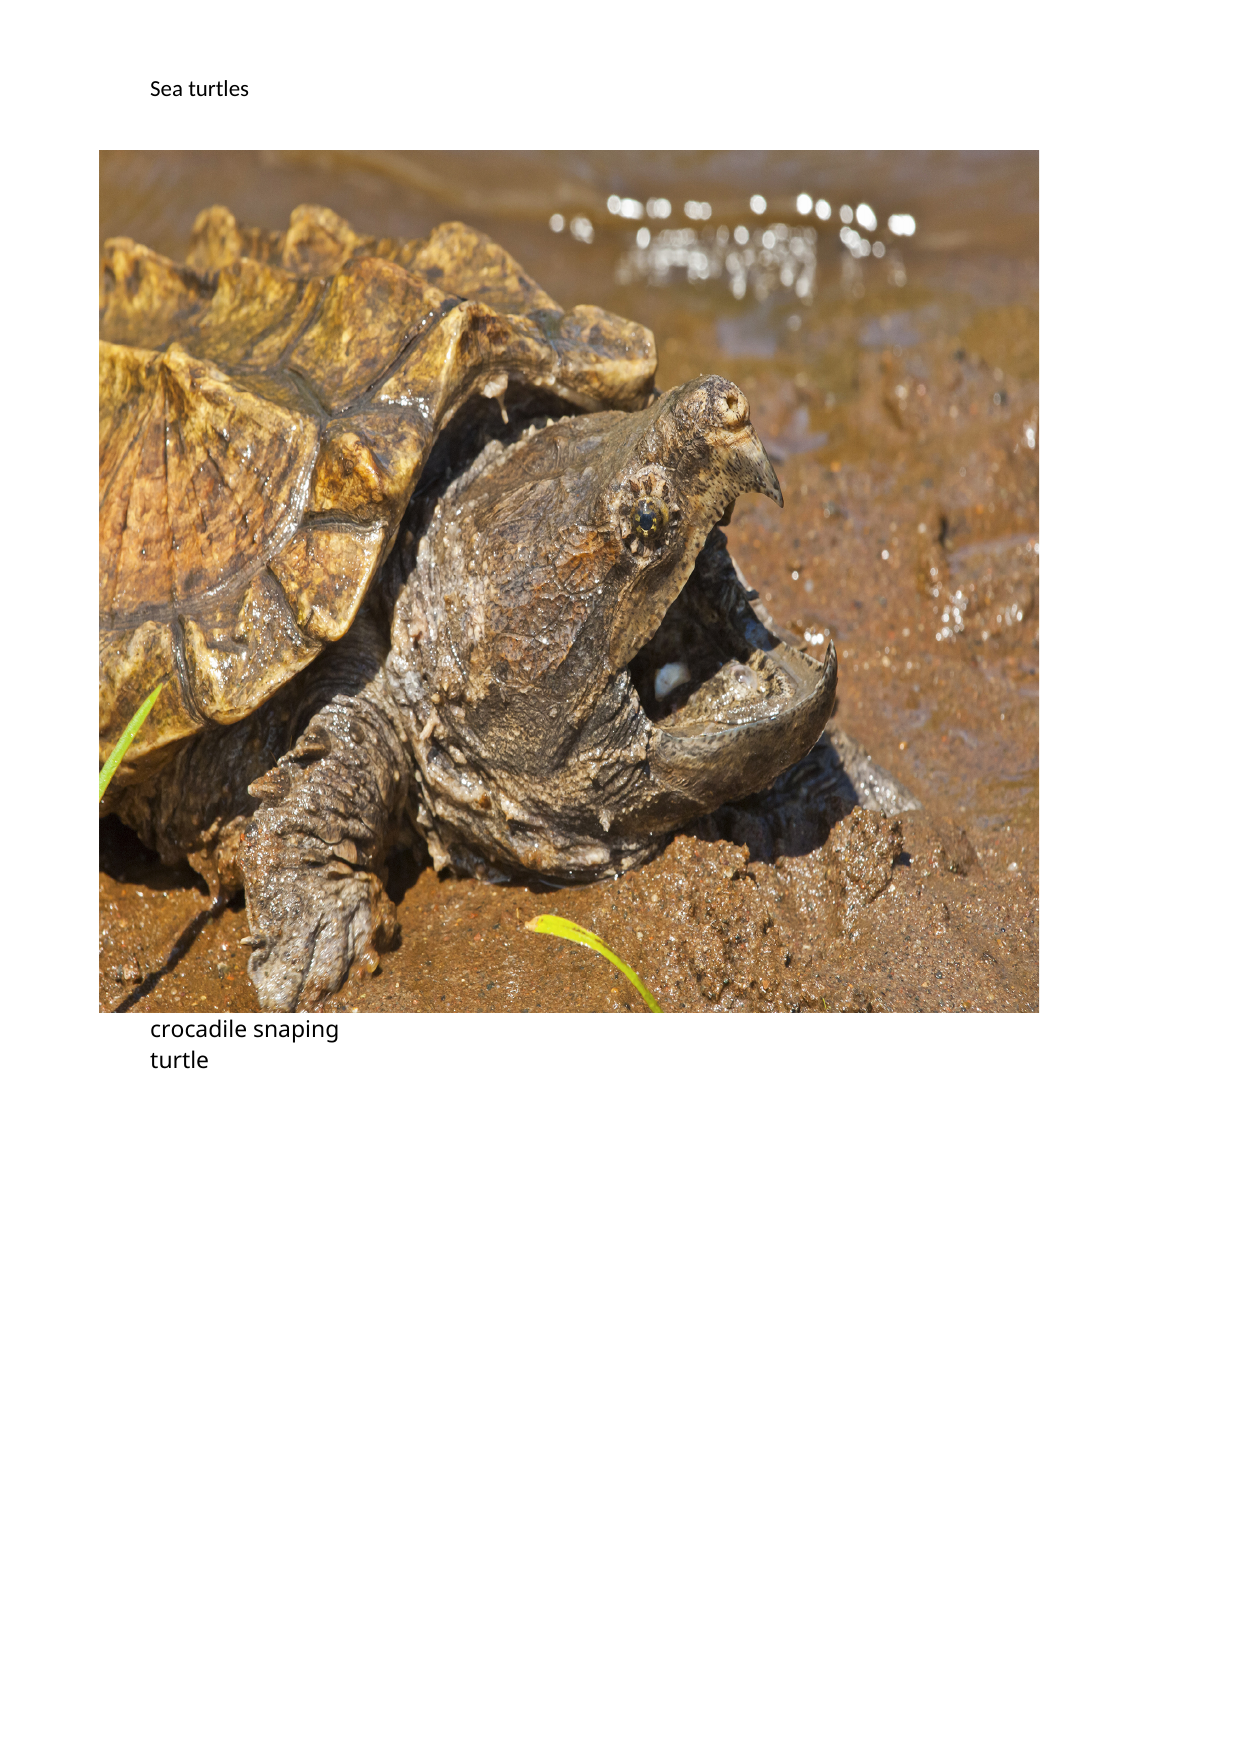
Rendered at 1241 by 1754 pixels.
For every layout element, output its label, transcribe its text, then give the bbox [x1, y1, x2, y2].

picture [99, 150, 1040, 1013]
text crocadile snaping turtle [150, 1013, 342, 1075]
